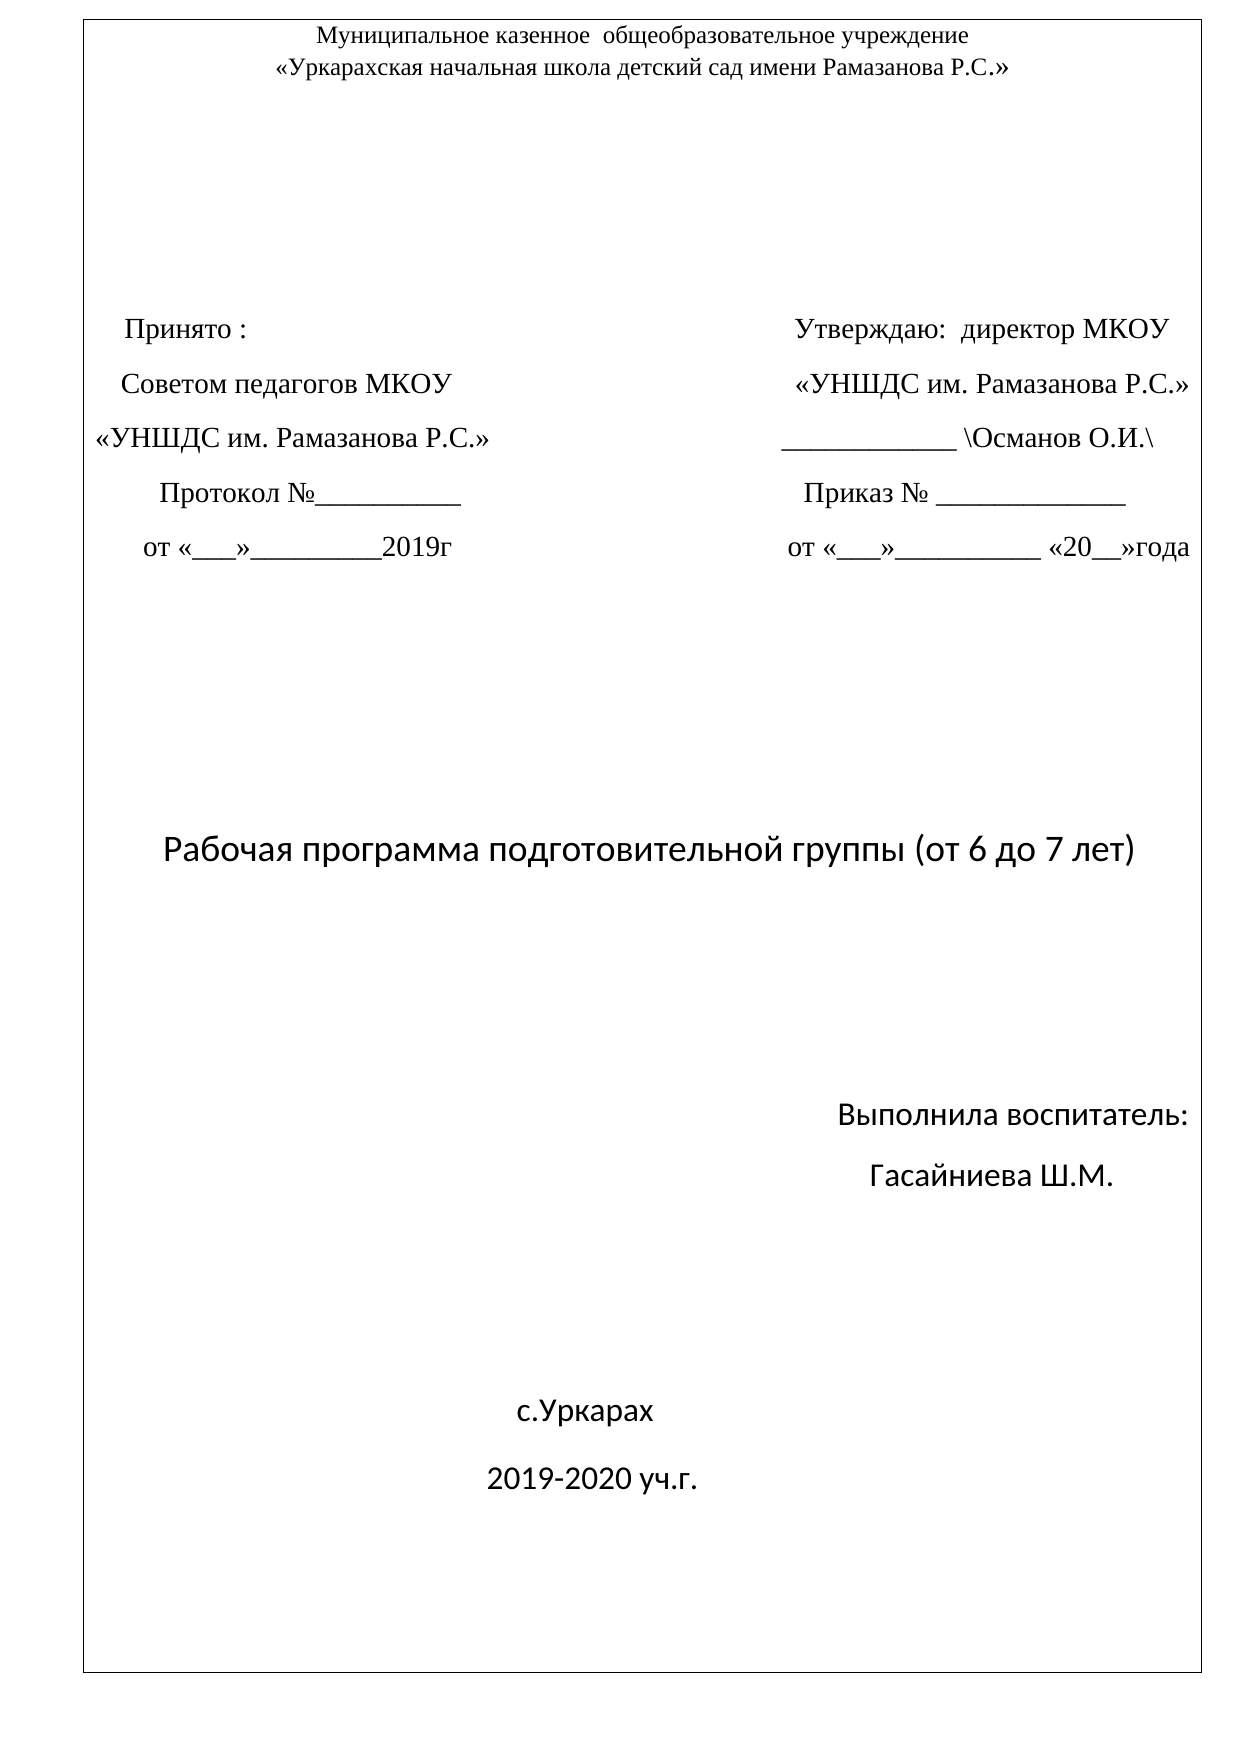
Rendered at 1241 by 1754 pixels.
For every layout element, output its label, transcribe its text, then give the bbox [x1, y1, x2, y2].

table_header Муниципальное казенное общеобразовательное учреждение «Уркарахская начальная школа детский сад имени Рамазанова Р.С.» Принято : Утверждаю: директор МКОУ Советом педагогов МКОУ «УНШДС им. Рамазанова Р.С.» «УНШДС им. Рамазанова Р.С.» ____________ \Османов О.И.\ Протокол №__________ Приказ № _____________ от «___»_________2019г от «___»__________ «20__»года Рабочая программа подготовительной группы (от 6 до 7 лет) Выполнила воспитатель: Гасайниева Ш.М. с.Уркарах 2019-2020 уч.г. [84, 20, 1201, 1672]
